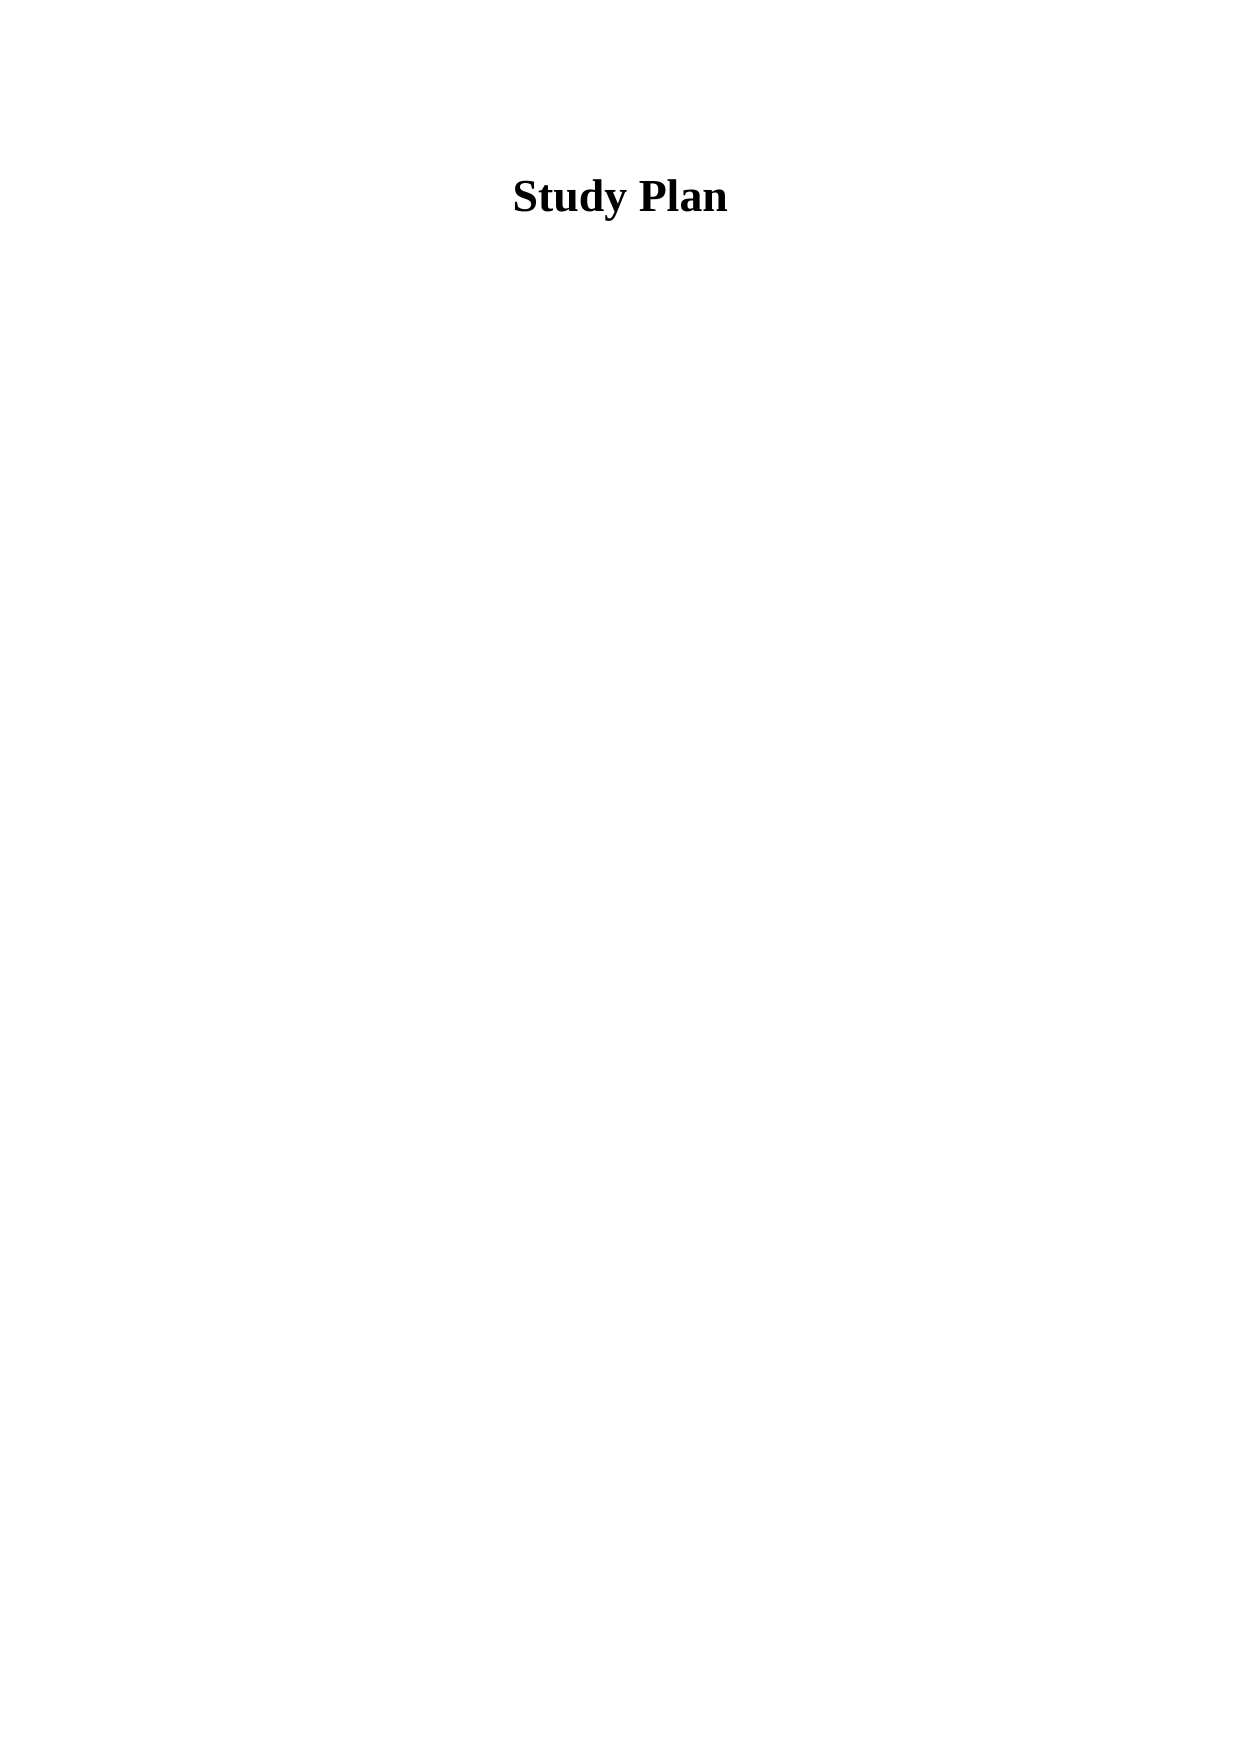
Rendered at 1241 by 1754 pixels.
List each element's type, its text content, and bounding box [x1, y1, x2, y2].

text Study Plan [187, 162, 1053, 227]
